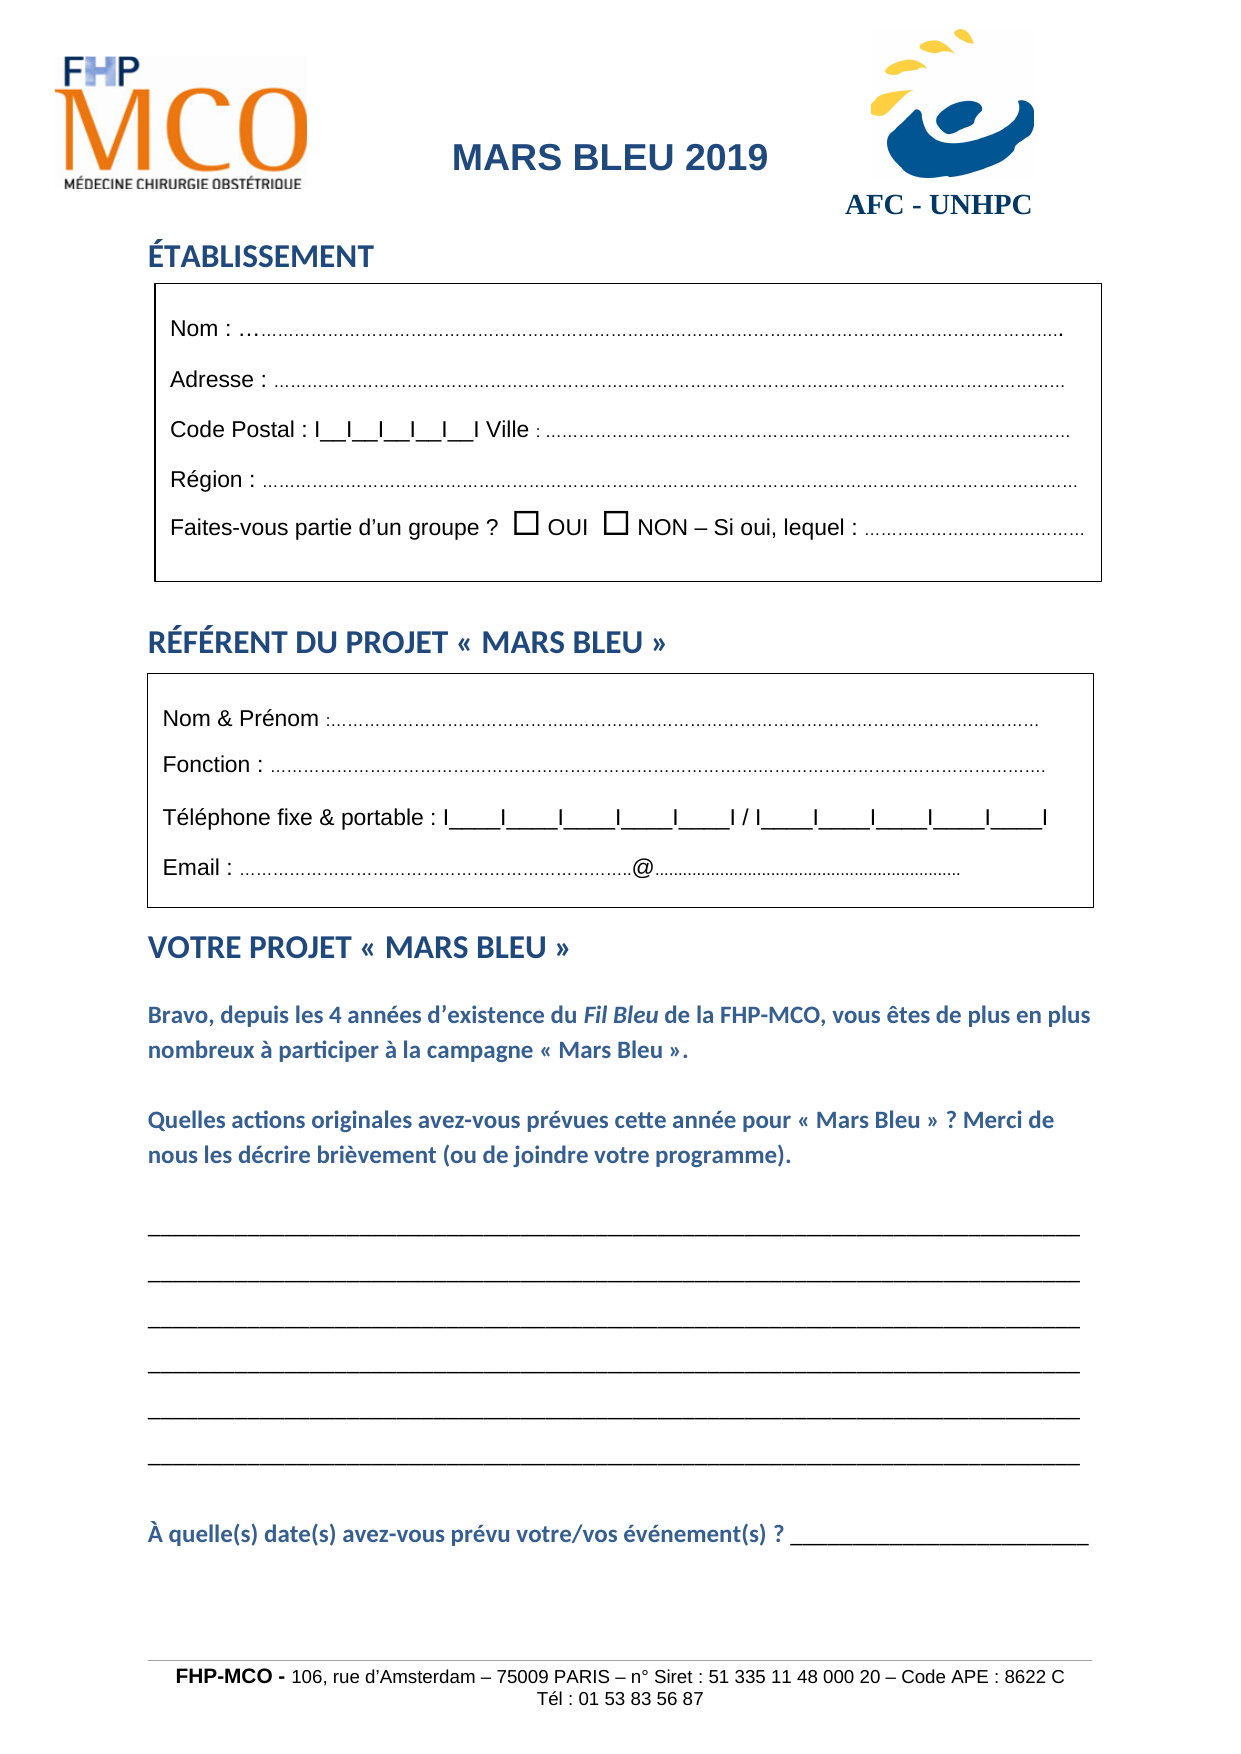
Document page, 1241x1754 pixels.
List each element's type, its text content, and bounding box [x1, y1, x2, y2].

text À quelle(s) date(s) avez-vous prévu votre/vos événement(s) ? ________________________ [148, 1518, 1092, 1549]
text ÉTABLISSEMENT [148, 236, 1092, 276]
text RÉFÉRENT DU PROJET « MARS BLEU » [148, 621, 1092, 662]
text __________________________________________________________________________________________________________________________________________________________________________________________________________________________________________________________________________________________________________________________________________________________________________________________________________________________________________________________________ [148, 1209, 1092, 1468]
text Quelles actions originales avez-vous prévues cette année pour « Mars Bleu » ? Merci de nous les décrire brièvement (ou de joindre votre programme). [148, 1104, 1092, 1170]
picture [53, 56, 307, 187]
text Bravo, depuis les 4 années d’existence du Fil Bleu de la FHP-MCO, vous êtes de plus en plus nombreux à participer à la campagne « Mars Bleu ». [148, 999, 1092, 1065]
text VOTRE PROJET « MARS BLEU » [148, 926, 1092, 967]
